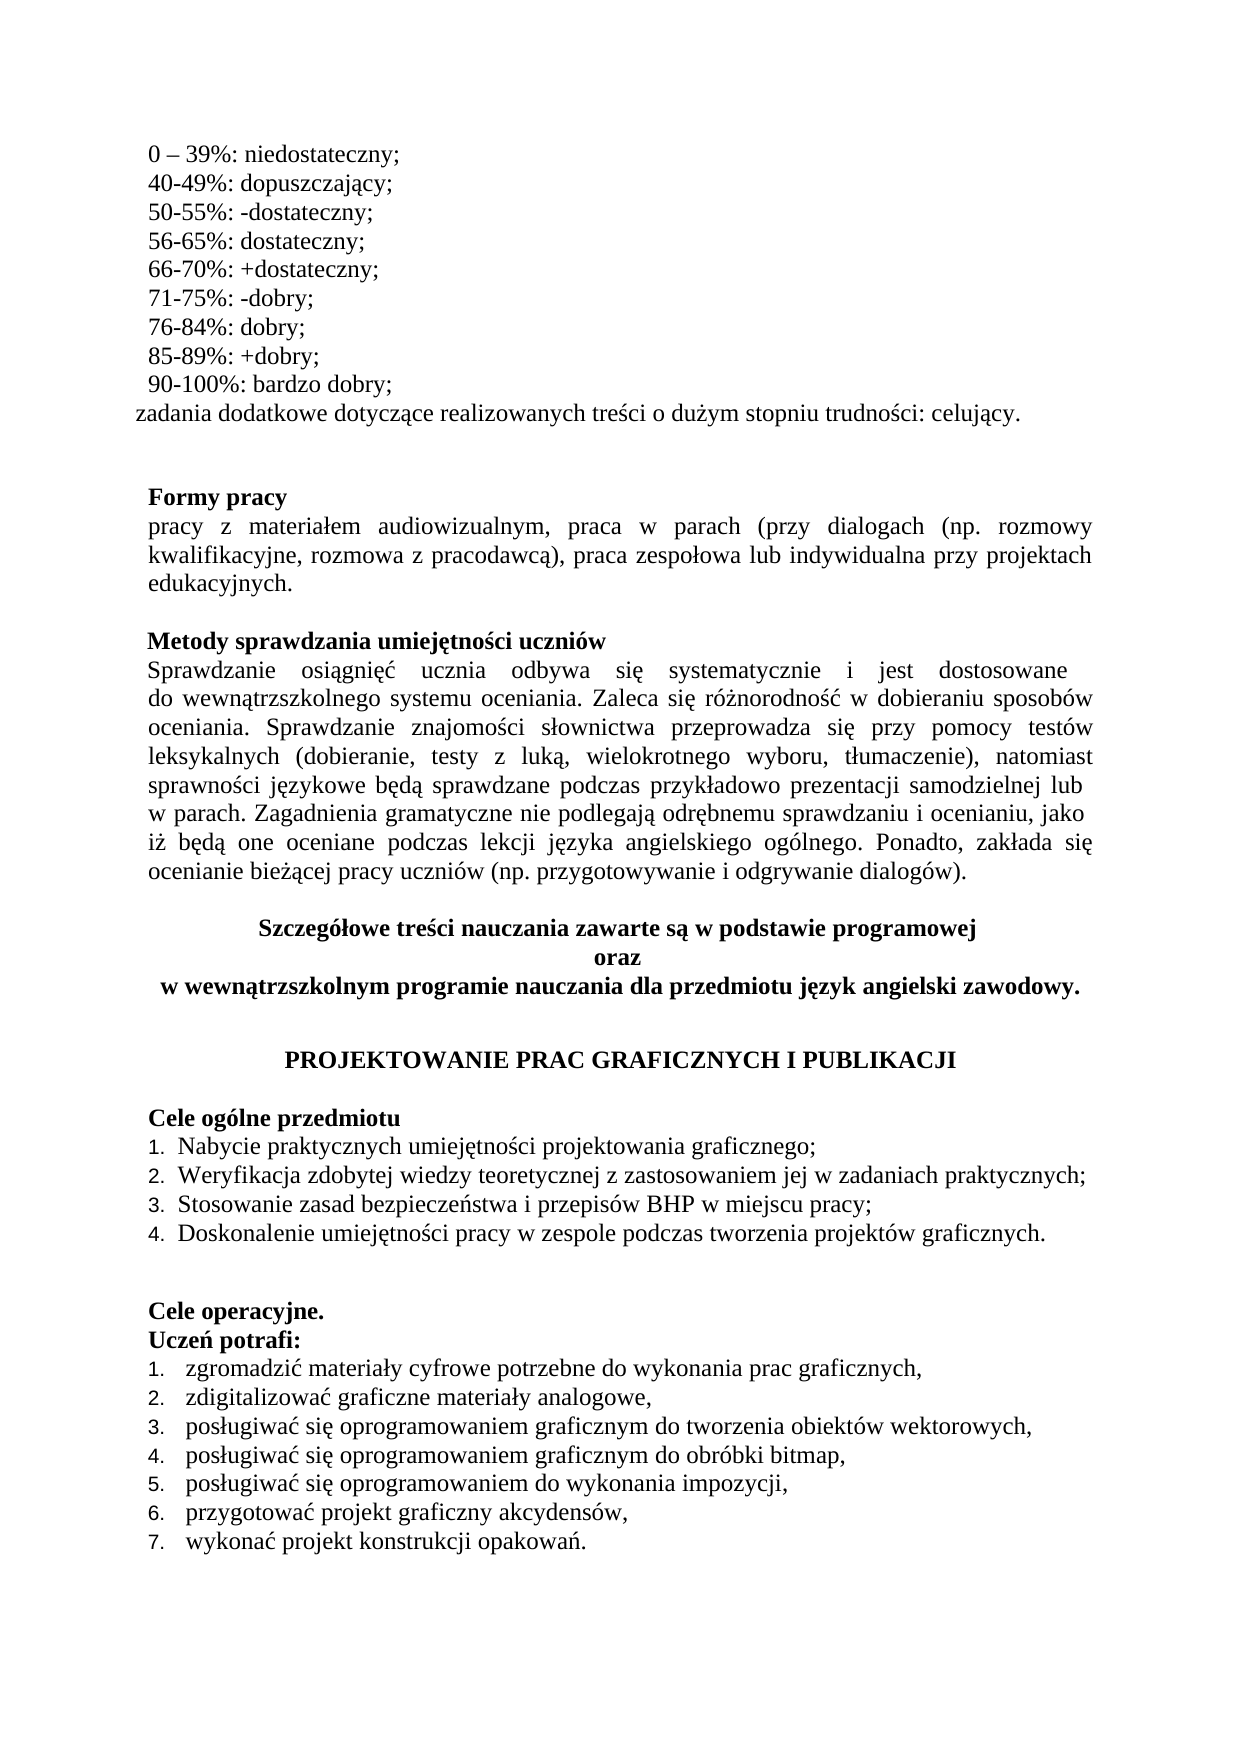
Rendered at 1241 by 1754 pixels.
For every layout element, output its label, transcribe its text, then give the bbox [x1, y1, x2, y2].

list zgromadzić materiały cyfrowe potrzebne do wykonania prac graficznych, [148, 1353, 1105, 1382]
subtitle Cele ogólne przedmiotu [148, 1103, 1105, 1131]
text w wewnątrzszkolnym programie nauczania dla przedmiotu język angielski zawodowy. [156, 971, 1084, 1000]
subtitle Cele operacyjne. [148, 1296, 324, 1325]
text 90-100%: bardzo dobry; [148, 369, 1105, 398]
list wykonać projekt konstrukcji opakowań. [148, 1526, 1105, 1555]
text pracy z materiałem audiowizualnym, praca w parach (przy dialogach (np. rozmowy kwalifikacyjne, rozmowa z pracodawcą), praca zespołowa lub indywidualna przy projektach edukacyjnych. [148, 511, 1093, 597]
subtitle Formy pracy [148, 482, 1105, 511]
text 76-84%: dobry; [148, 312, 1105, 341]
list posługiwać się oprogramowaniem graficznym do tworzenia obiektów wektorowych, [148, 1411, 1105, 1440]
list Weryfikacja zdobytej wiedzy teoretycznej z zastosowaniem jej w zadaniach praktycznych; [148, 1160, 1105, 1189]
text 71-75%: -dobry; [148, 283, 1105, 312]
text 85-89%: +dobry; [148, 341, 1105, 369]
text 0 – 39%: niedostateczny; [148, 139, 1105, 168]
list Nabycie praktycznych umiejętności projektowania graficznego; [148, 1131, 1105, 1160]
list przygotować projekt graficzny akcydensów, [148, 1497, 1105, 1526]
list posługiwać się oprogramowaniem graficznym do obróbki bitmap, [148, 1440, 1105, 1468]
list Stosowanie zasad bezpieczeństwa i przepisów BHP w miejscu pracy; [148, 1189, 1105, 1218]
text 56-65%: dostateczny; [148, 226, 1105, 254]
list posługiwać się oprogramowaniem do wykonania impozycji, [148, 1468, 1105, 1497]
text 40-49%: dopuszczający; [148, 168, 1105, 197]
list Doskonalenie umiejętności pracy w zespole podczas tworzenia projektów graficznych. [148, 1218, 1105, 1246]
list zdigitalizować graficzne materiały analogowe, [148, 1382, 1105, 1411]
subtitle Metody sprawdzania umiejętności uczniów [147, 626, 1105, 655]
subtitle PROJEKTOWANIE PRAC GRAFICZNYCH I PUBLIKACJI [156, 1045, 1084, 1074]
text Uczeń potrafi: [148, 1325, 324, 1353]
text 66-70%: +dostateczny; [148, 254, 1105, 283]
text 50-55%: -dostateczny; [148, 197, 1105, 226]
text zadania dodatkowe dotyczące realizowanych treści o dużym stopniu trudności: celujący. [135, 398, 1105, 427]
text Sprawdzanie osiągnięć ucznia odbywa się systematycznie i jest dostosowane do wewnątrzszkolnego systemu oceniania. Zaleca się różnorodność w dobieraniu sposobów oceniania. Sprawdzanie znajomości słownictwa przeprowadza się przy pomocy testów leksykalnych (dobieranie, testy z luką, wielokrotnego wyboru, tłumaczenie), natomiast sprawności językowe będą sprawdzane podczas przykładowo prezentacji samodzielnej lub w parach. Zagadnienia gramatyczne nie podlegają odrębnemu sprawdzaniu i ocenianiu, jako iż będą one oceniane podczas lekcji języka angielskiego ogólnego. Ponadto, zakłada się ocenianie bieżącej pracy uczniów (np. przygotowywanie i odgrywanie dialogów). [147, 655, 1093, 885]
text Szczegółowe treści nauczania zawarte są w podstawie programowej oraz [232, 913, 1003, 971]
